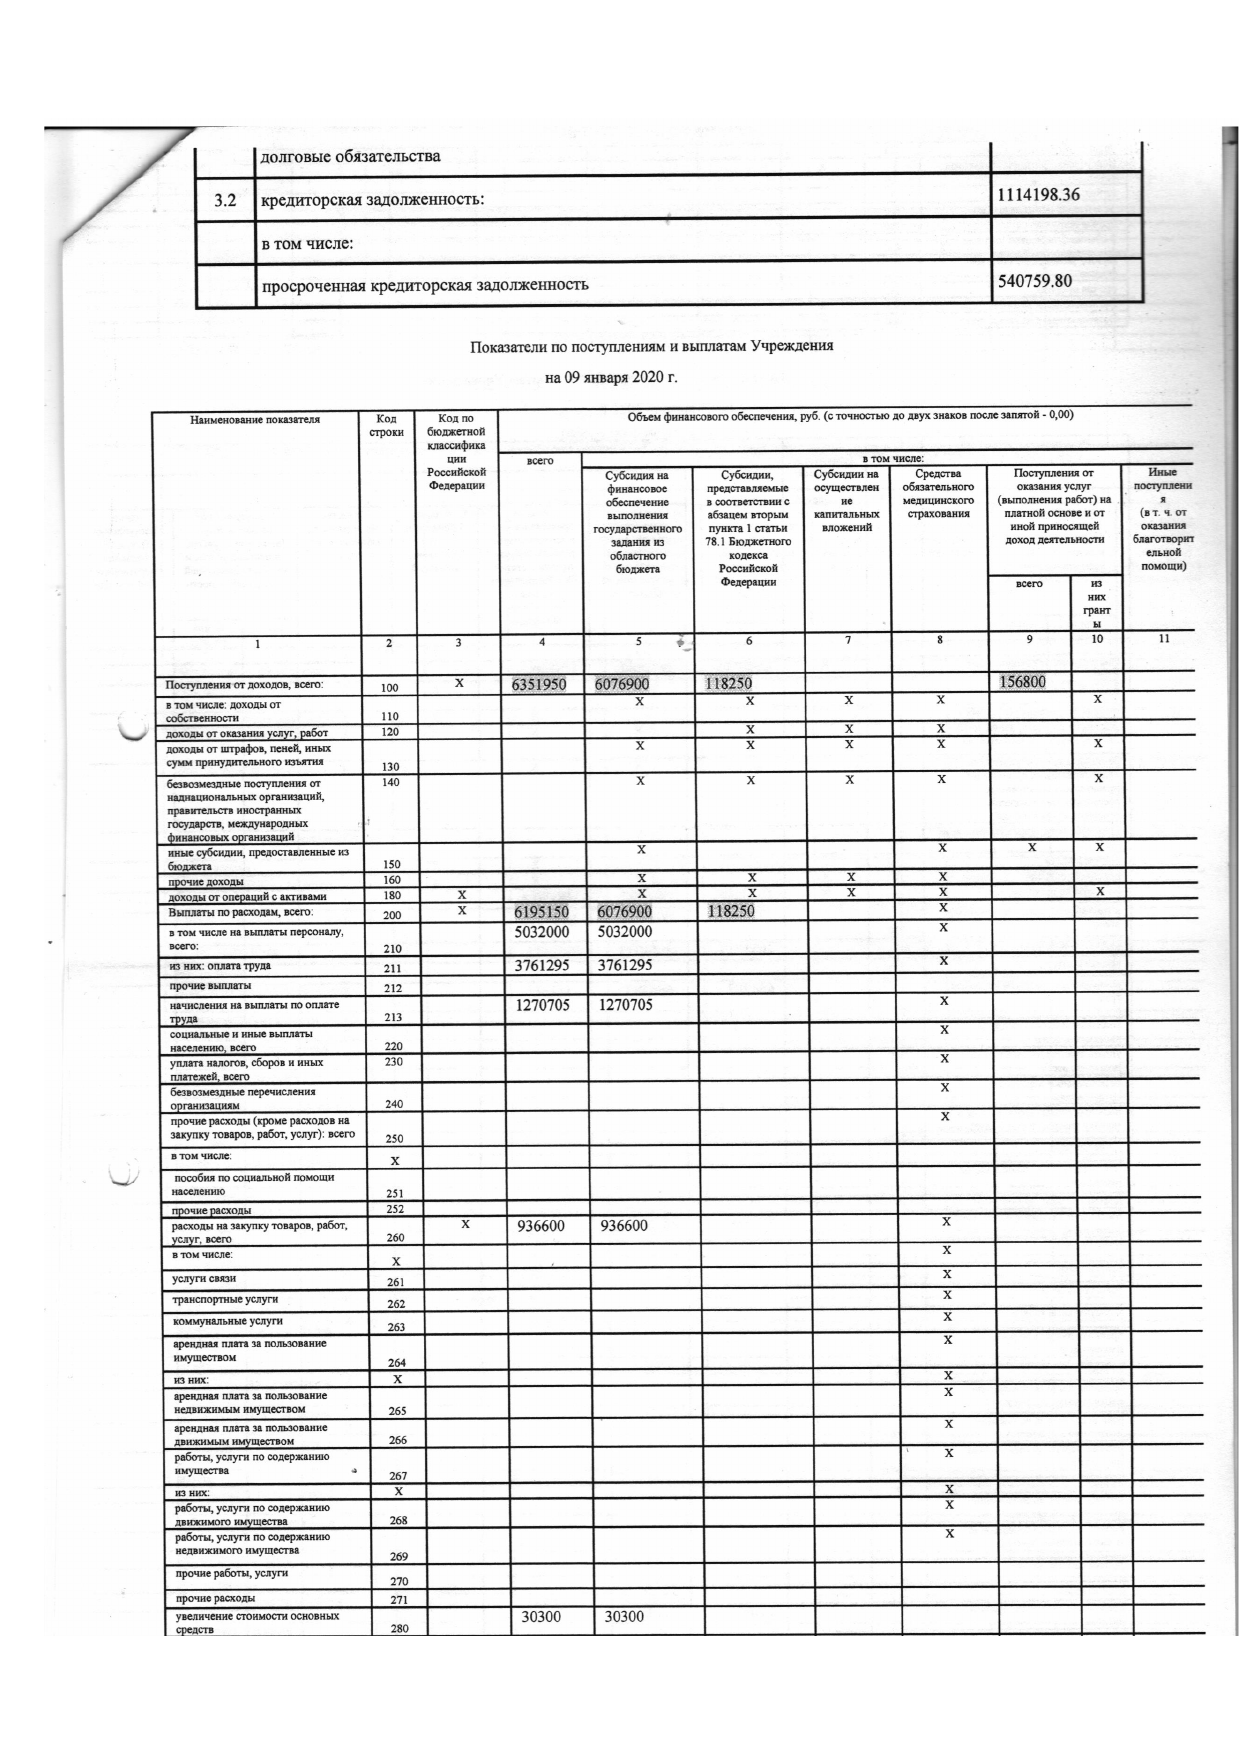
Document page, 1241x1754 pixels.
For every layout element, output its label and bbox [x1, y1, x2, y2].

picture [44, 118, 1239, 1636]
